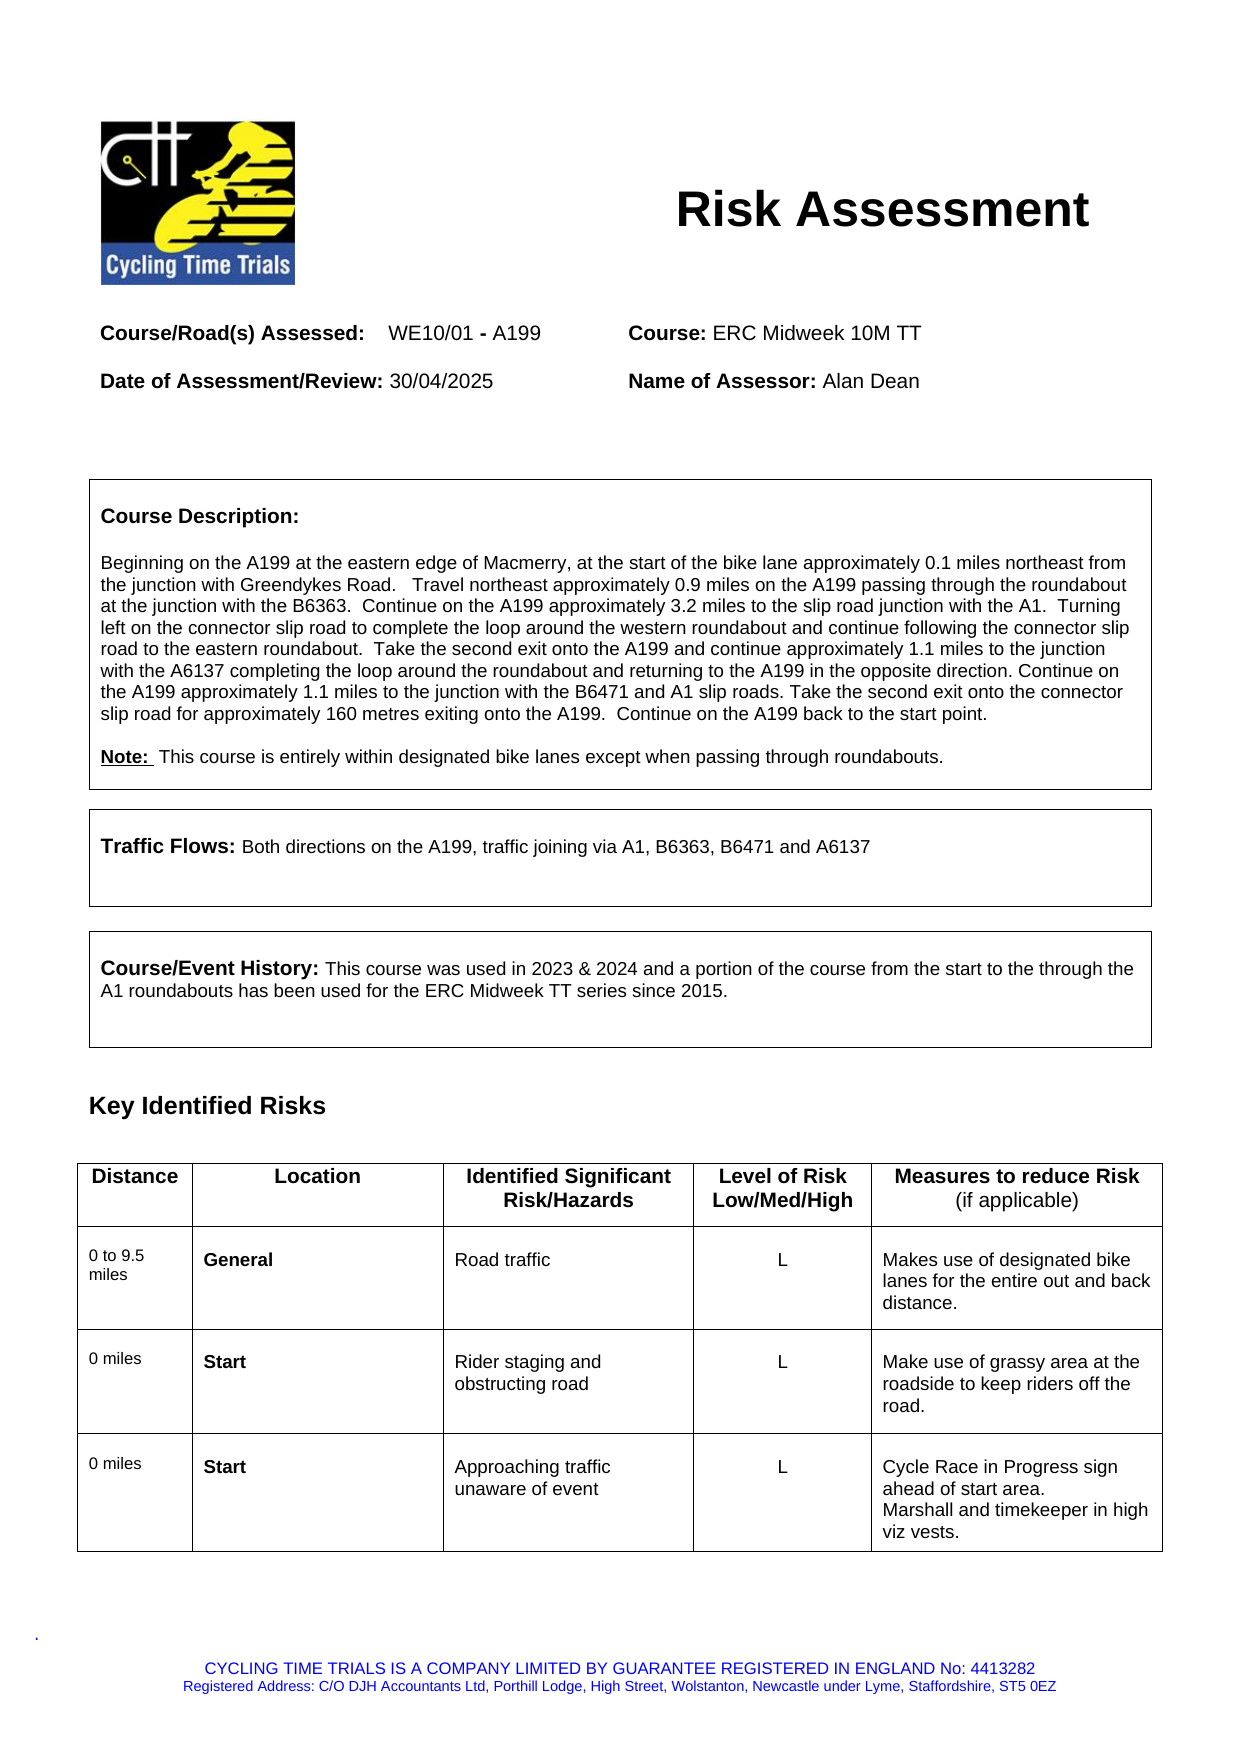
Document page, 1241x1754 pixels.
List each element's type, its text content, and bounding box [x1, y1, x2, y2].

table_cell Name of Assessor: Alan Dean [617, 345, 1148, 393]
table_cell 0 miles [78, 1434, 192, 1551]
table_cell General [193, 1227, 443, 1329]
table_cell Course/Road(s) Assessed: WE10/01 - A199 [89, 297, 617, 345]
table_header Course Description: Beginning on the A199 at the eastern edge of Macmerry, at the start of the bike lane approximately 0.1 miles northeast from the junction with Greendykes Road. Travel northeast approximately 0.9 miles on the A199 passing through the roundabout at the junction with the B6363. Continue on the A199 approximately 3.2 miles to the slip road junction with the A1. Turning left on the connector slip road to complete the loop around the western roundabout and continue following the connector slip road to the eastern roundabout. Take the second exit onto the A199 and continue approximately 1.1 miles to the junction with the A6137 completing the loop around the roundabout and returning to the A199 in the opposite direction. Continue on the A199 approximately 1.1 miles to the junction with the B6471 and A1 slip roads. Take the second exit onto the connector slip road for approximately 160 metres exiting onto the A199. Continue on the A199 back to the start point. Note: This course is entirely within designated bike lanes except when passing through roundabouts. [90, 480, 1151, 789]
picture [100, 119, 296, 285]
table_header Level of Risk Low/Med/High [694, 1164, 871, 1226]
table_header Identified Significant Risk/Hazards [444, 1164, 693, 1226]
table_cell Start [193, 1434, 443, 1551]
table_cell Date of Assessment/Review: 30/04/2025 [89, 345, 617, 393]
table_header [89, 119, 617, 297]
table_header Course/Event History: This course was used in 2023 & 2024 and a portion of the course from the start to the through the A1 roundabouts has been used for the ERC Midweek TT series since 2015. [90, 932, 1151, 1047]
table_cell Makes use of designated bike lanes for the entire out and back distance. [872, 1227, 1162, 1329]
table_cell Start [193, 1330, 443, 1433]
table_cell Approaching traffic unaware of event [444, 1434, 693, 1551]
table_header Risk Assessment [617, 119, 1148, 297]
table_cell 0 to 9.5 miles [78, 1227, 192, 1329]
table_header Measures to reduce Risk (if applicable) [872, 1164, 1162, 1226]
table_cell Course: ERC Midweek 10M TT [617, 297, 1148, 345]
table_cell L [694, 1434, 871, 1551]
table_cell L [694, 1227, 871, 1329]
table_header Location [193, 1164, 443, 1226]
table_cell Make use of grassy area at the roadside to keep riders off the road. [872, 1330, 1162, 1433]
table_cell 0 miles [78, 1330, 192, 1433]
table_header Traffic Flows: Both directions on the A199, traffic joining via A1, B6363, B6471 and A6137 [90, 810, 1151, 906]
table_cell Road traffic [444, 1227, 693, 1329]
table_header Distance [78, 1164, 192, 1226]
table_cell Rider staging and obstructing road [444, 1330, 693, 1433]
table_cell L [694, 1330, 871, 1433]
table_cell Cycle Race in Progress sign ahead of start area. Marshall and timekeeper in high viz vests. [872, 1434, 1162, 1551]
text Key Identified Risks [89, 1091, 1152, 1120]
